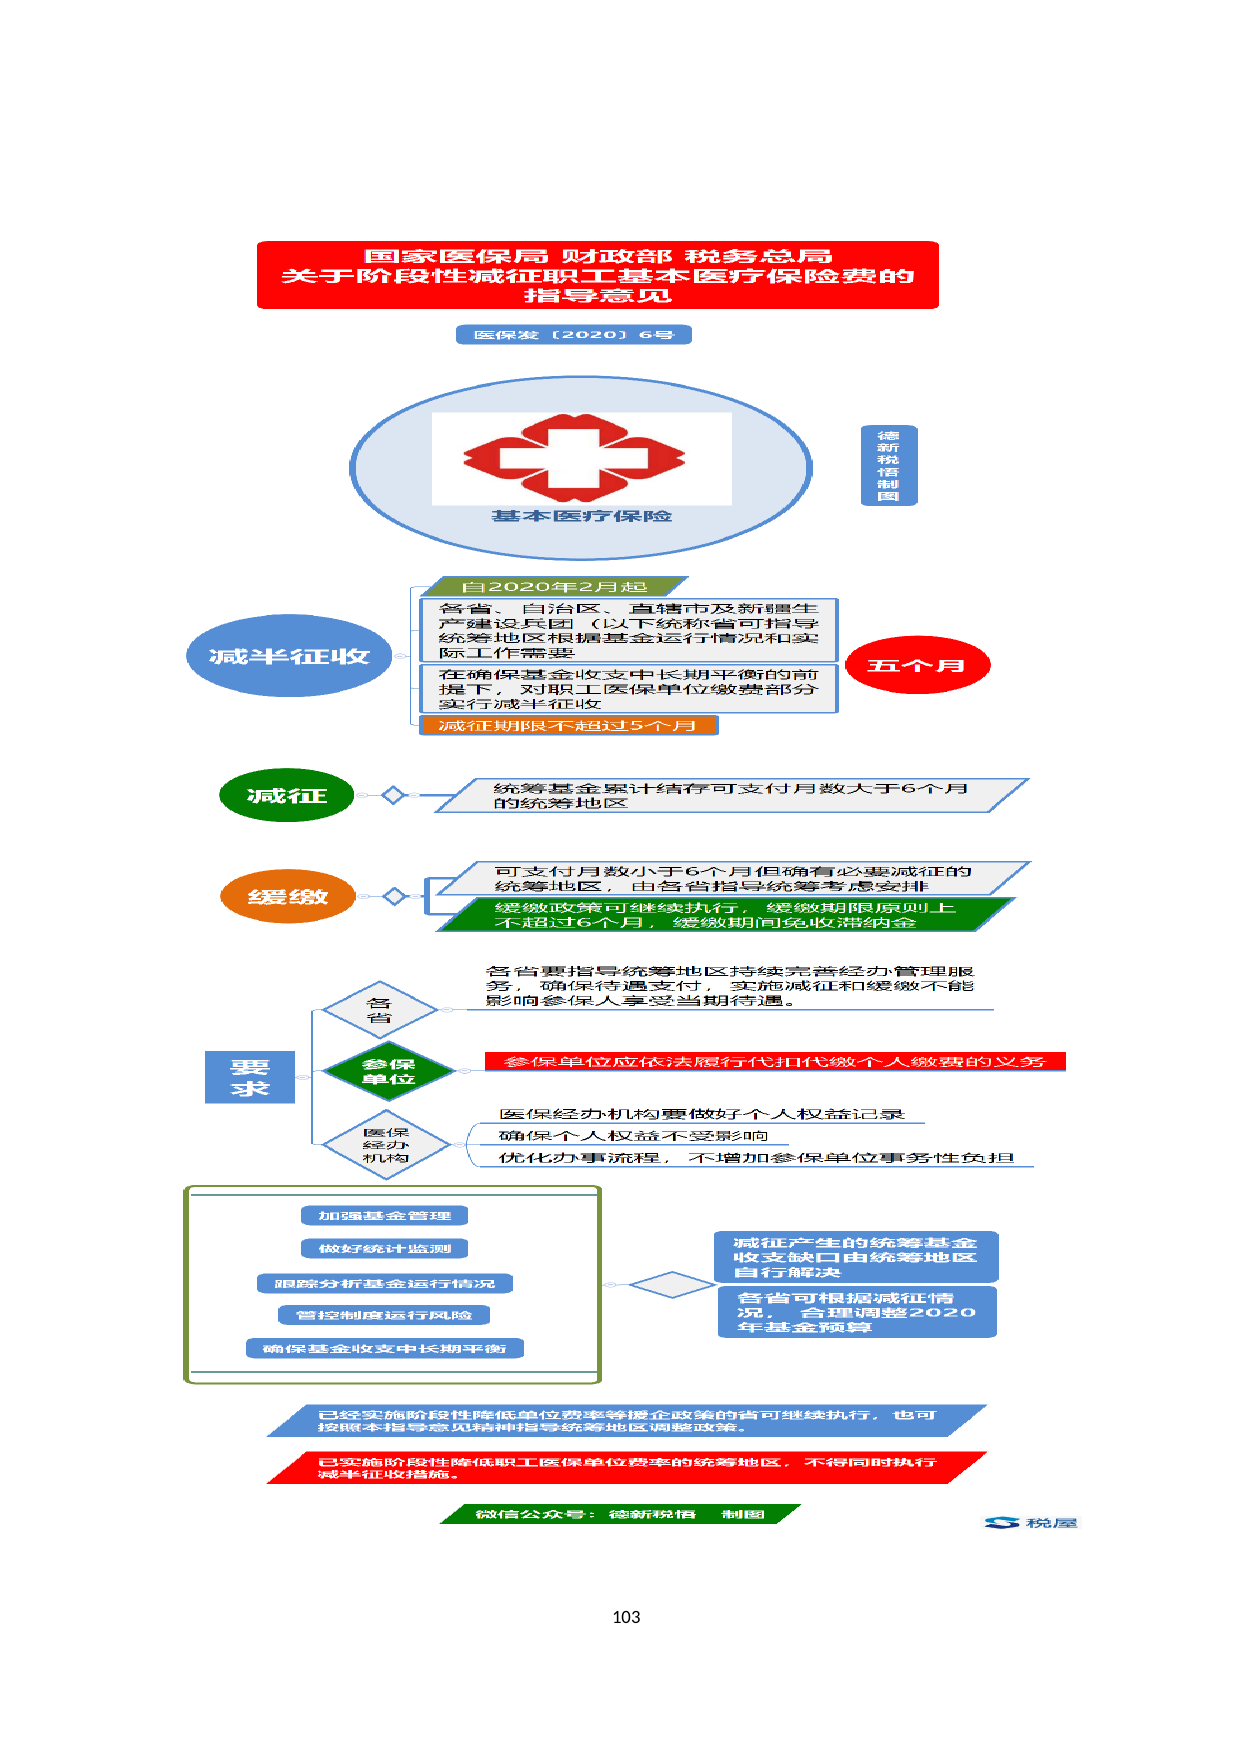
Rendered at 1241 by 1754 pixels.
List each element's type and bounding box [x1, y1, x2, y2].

picture [165, 233, 1089, 1532]
